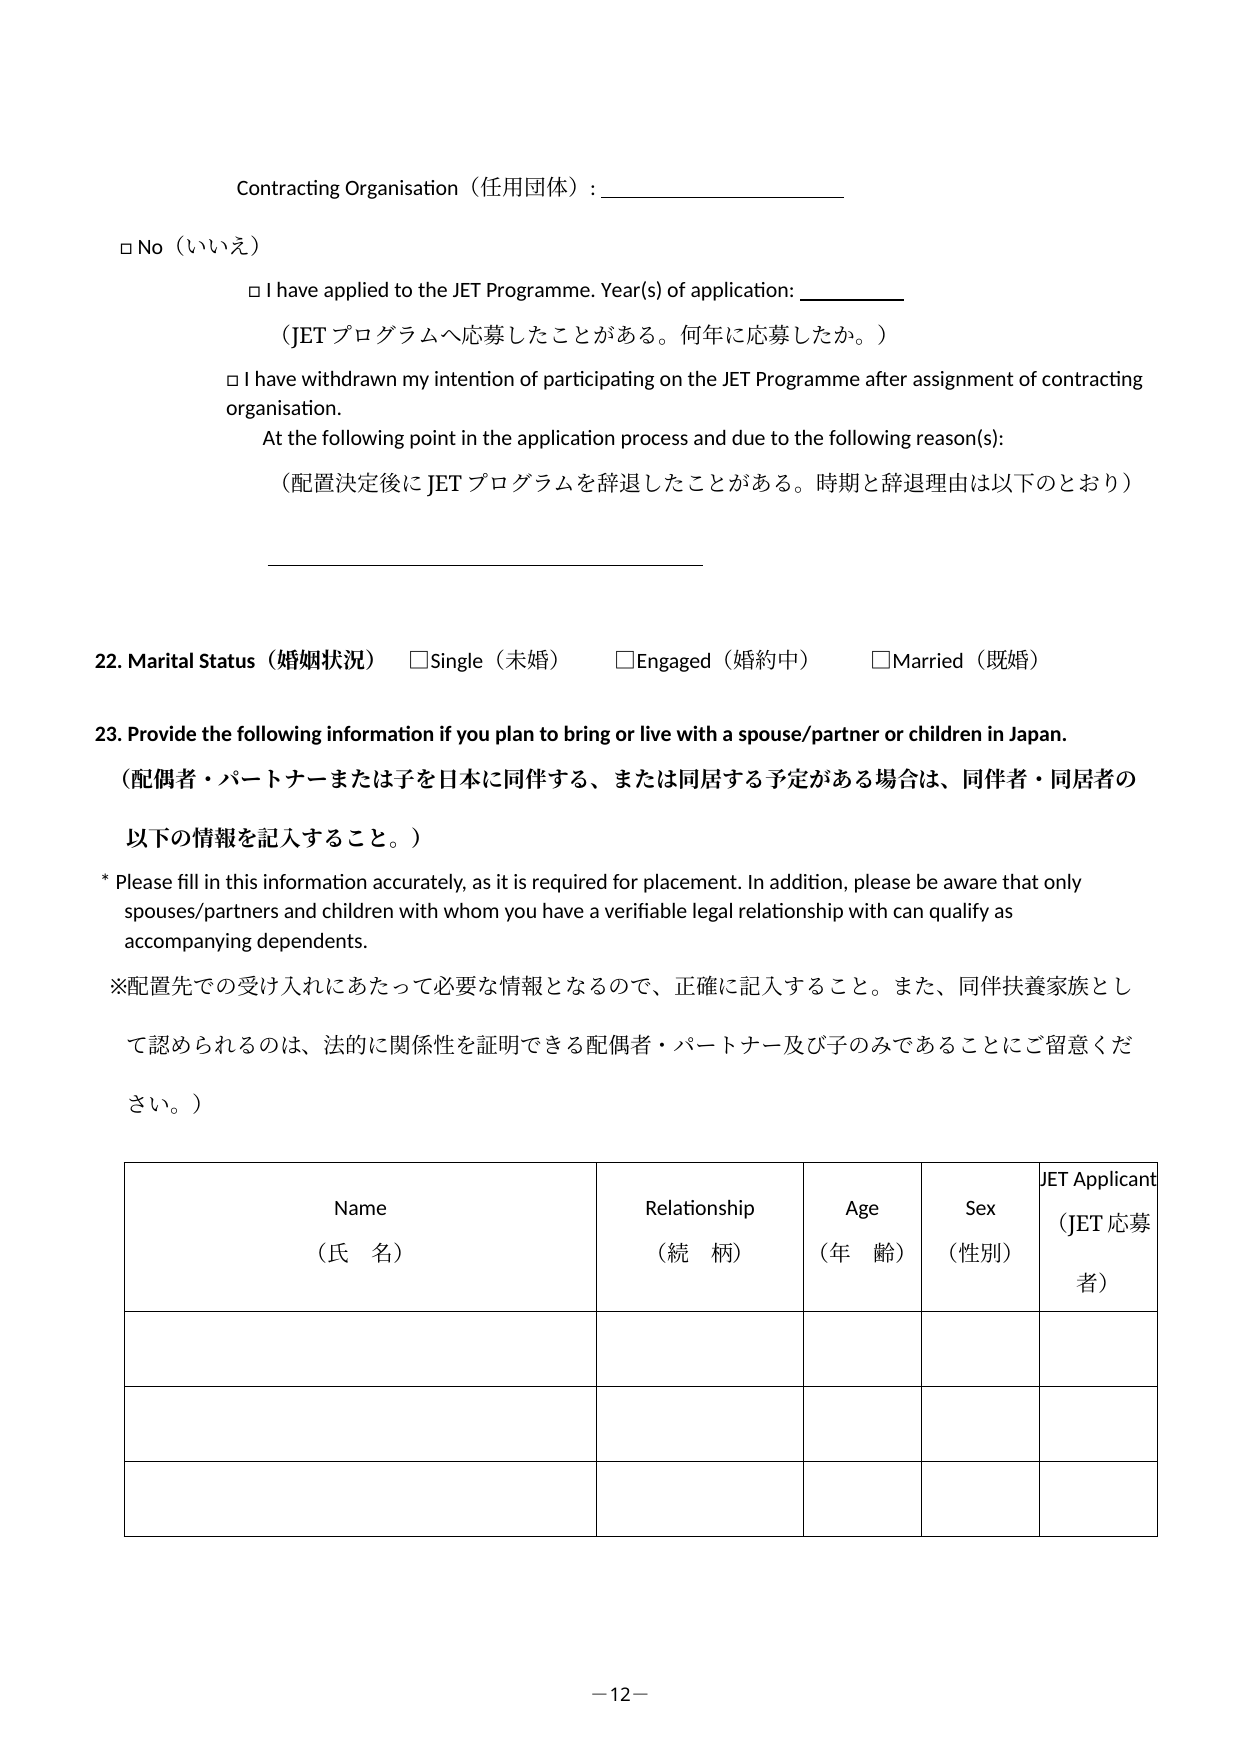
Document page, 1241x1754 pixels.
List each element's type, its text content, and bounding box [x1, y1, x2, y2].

table_cell [125, 1312, 596, 1386]
text □ I have withdrawn my intention of participating on the JET Programme after assignment of contracting organisation. [226, 363, 1146, 423]
table_cell [922, 1462, 1039, 1536]
text At the following point in the application process and due to the following reason(s): [94, 423, 1146, 452]
table_cell [597, 1387, 803, 1461]
table_cell [804, 1462, 921, 1536]
table_header Age （年 齢） [804, 1163, 921, 1311]
table_cell [804, 1387, 921, 1461]
table_cell [1040, 1387, 1157, 1461]
table_cell [125, 1387, 596, 1461]
table_cell [1040, 1312, 1157, 1386]
text □ No（いいえ） [94, 216, 1146, 275]
text * Please fill in this information accurately, as it is required for placement. In addition, please be aware that only spouses/partners and children with whom you have a verifiable legal relationship with can qualify as accompanying dependents. [94, 866, 1146, 955]
table_cell [597, 1462, 803, 1536]
table_cell [804, 1312, 921, 1386]
text （JETプログラムへ応募したことがある。何年に応募したか。） [94, 304, 1146, 363]
table_header Relationship （続 柄） [597, 1163, 803, 1311]
text 22. Marital Status（婚姻状況） □Single（未婚） □Engaged（婚約中） □Married（既婚） [94, 630, 1146, 689]
table_cell [1040, 1462, 1157, 1536]
text ※配置先での受け入れにあたって必要な情報となるので、正確に記入すること。また、同伴扶養家族として認められるのは、法的に関係性を証明できる配偶者・パートナー及び子のみであることにご留意ください。） [109, 955, 1146, 1133]
table_cell [922, 1387, 1039, 1461]
table_cell [922, 1312, 1039, 1386]
text Contracting Organisation（任用団体）: [94, 156, 1146, 216]
text （配置決定後にJETプログラムを辞退したことがある。時期と辞退理由は以下のとおり） [94, 452, 1146, 511]
table_header JET Applicant （JET応募者） [1040, 1163, 1157, 1311]
table_header Sex （性別） [922, 1163, 1039, 1311]
text 23. Provide the following information if you plan to bring or live with a spouse/partner or children in Japan. [94, 718, 1146, 748]
text （配偶者・パートナーまたは子を日本に同伴する、または同居する予定がある場合は、同伴者・同居者の以下の情報を記入すること。） [109, 748, 1146, 866]
table_header Name （氏 名） [125, 1163, 596, 1311]
text □ I have applied to the JET Programme. Year(s) of application: [94, 275, 1146, 304]
table_cell [597, 1312, 803, 1386]
table_cell [125, 1462, 596, 1536]
